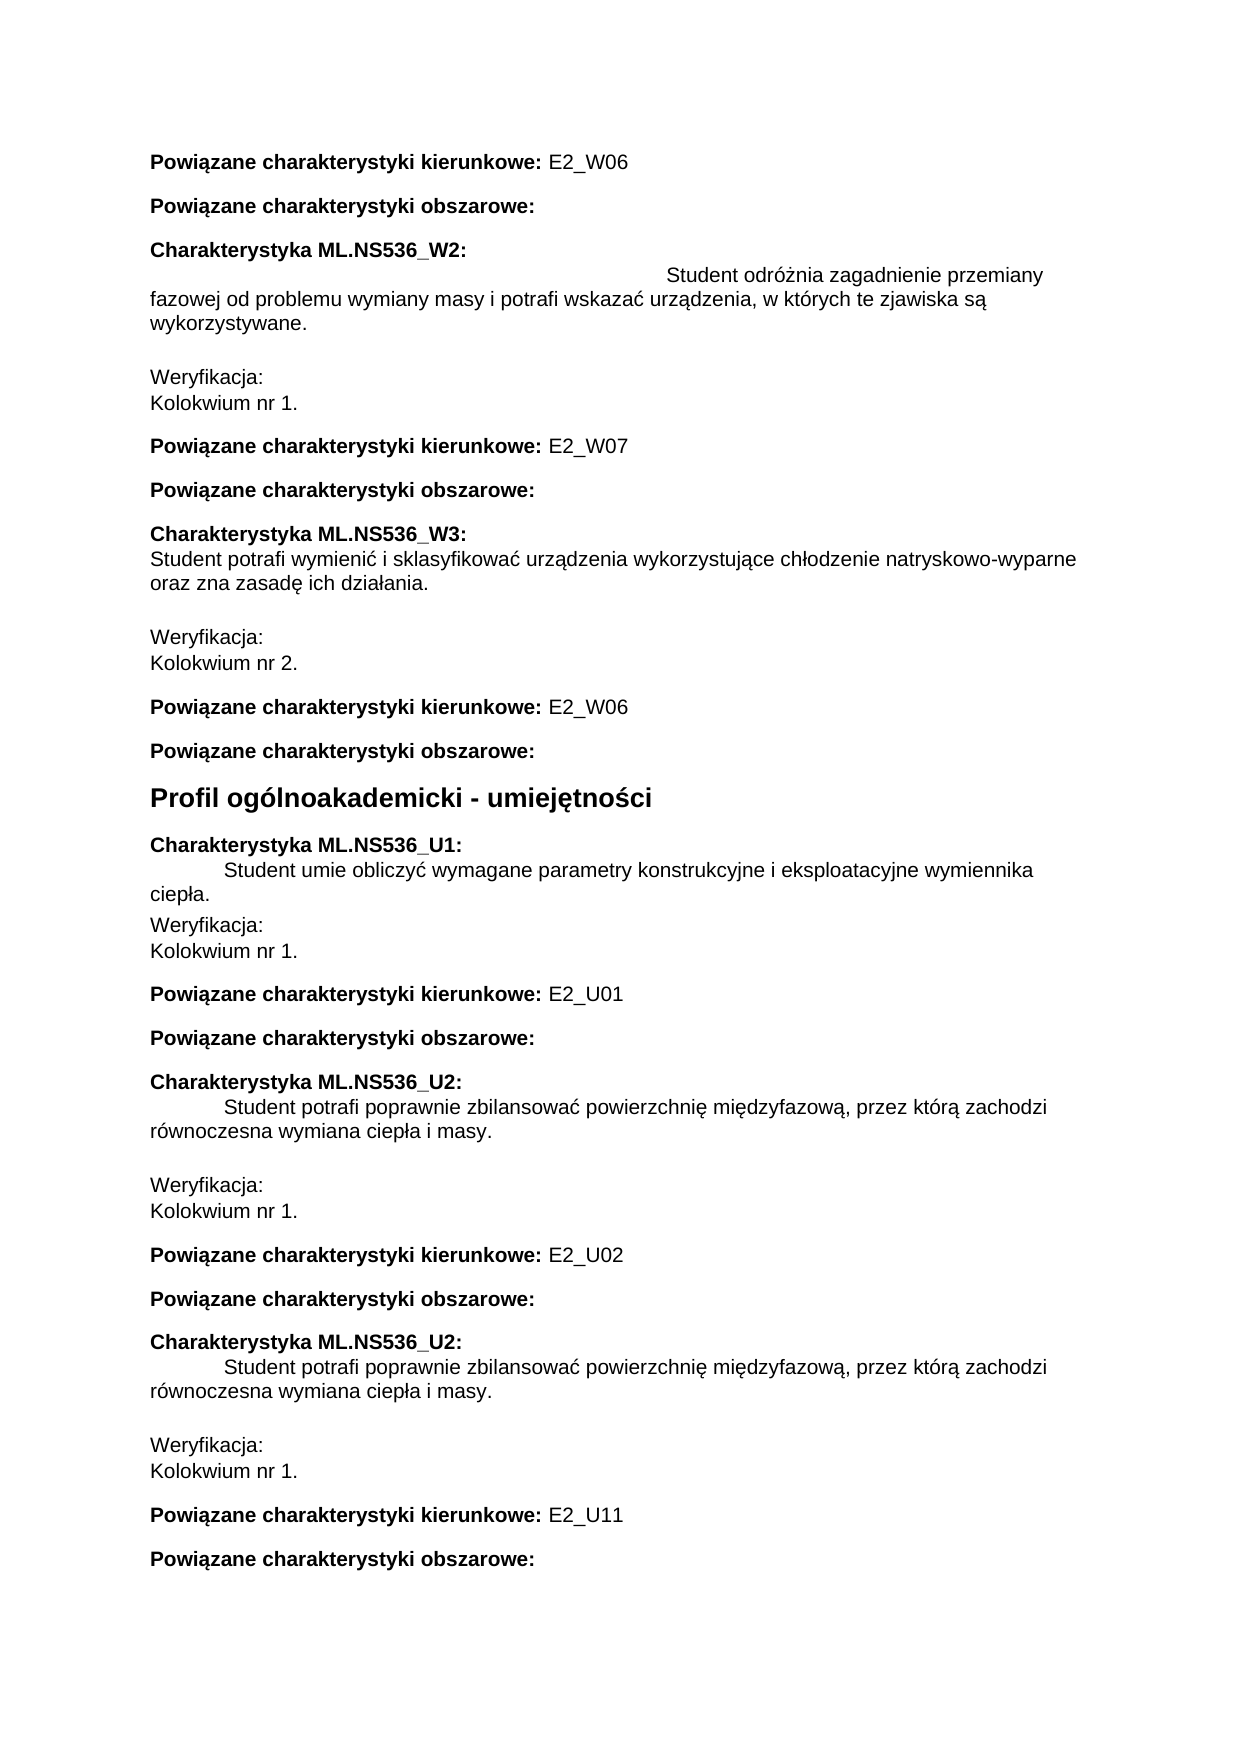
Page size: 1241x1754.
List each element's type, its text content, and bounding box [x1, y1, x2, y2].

text Powiązane charakterystyki obszarowe: [150, 1026, 1090, 1050]
text Powiązane charakterystyki kierunkowe: E2_U11 [150, 1503, 1090, 1527]
subtitle Profil ogólnoakademicki - umiejętności [150, 782, 1090, 813]
text Powiązane charakterystyki obszarowe: [150, 194, 1090, 218]
text Powiązane charakterystyki obszarowe: [150, 1286, 1090, 1310]
text Weryfikacja: [150, 1433, 1090, 1457]
text Powiązane charakterystyki kierunkowe: E2_W07 [150, 434, 1090, 458]
text Weryfikacja: [150, 364, 1090, 388]
text Powiązane charakterystyki kierunkowe: E2_U02 [150, 1243, 1090, 1267]
text Powiązane charakterystyki obszarowe: [150, 738, 1090, 762]
text Weryfikacja: [150, 625, 1090, 649]
text Powiązane charakterystyki kierunkowe: E2_U01 [150, 982, 1090, 1006]
text Powiązane charakterystyki kierunkowe: E2_W06 [150, 695, 1090, 719]
text Student potrafi poprawnie zbilansować powierzchnię międzyfazową, przez którą zachodzi równoczesna wymiana ciepła i masy. [150, 1355, 1090, 1427]
text Charakterystyka ML.NS536_W3: [150, 522, 1090, 546]
text Weryfikacja: [150, 1173, 1090, 1197]
text Powiązane charakterystyki obszarowe: [150, 1547, 1090, 1571]
text Student potrafi poprawnie zbilansować powierzchnię międzyfazową, przez którą zachodzi równoczesna wymiana ciepła i masy. [150, 1095, 1090, 1167]
text Charakterystyka ML.NS536_U2: [150, 1330, 1090, 1354]
text Kolokwium nr 1. [150, 391, 1090, 414]
text Charakterystyka ML.NS536_U1: [150, 833, 1090, 857]
text Kolokwium nr 1. [150, 938, 1090, 962]
text Student umie obliczyć wymagane parametry konstrukcyjne i eksploatacyjne wymiennika ciepła. [150, 858, 1090, 906]
text Charakterystyka ML.NS536_W2: [150, 237, 1090, 261]
text Student odróżnia zagadnienie przemiany fazowej od problemu wymiany masy i potrafi wskazać urządzenia, w których te zjawiska są wykorzystywane. [150, 262, 1090, 358]
text Charakterystyka ML.NS536_U2: [150, 1070, 1090, 1094]
text Powiązane charakterystyki kierunkowe: E2_W06 [150, 150, 1090, 174]
text Kolokwium nr 1. [150, 1459, 1090, 1483]
text Weryfikacja: [150, 912, 1090, 936]
text Kolokwium nr 2. [150, 651, 1090, 675]
text Student potrafi wymienić i sklasyfikować urządzenia wykorzystujące chłodzenie natryskowo-wyparne oraz zna zasadę ich działania. [150, 547, 1090, 619]
text Kolokwium nr 1. [150, 1199, 1090, 1223]
text Powiązane charakterystyki obszarowe: [150, 478, 1090, 502]
